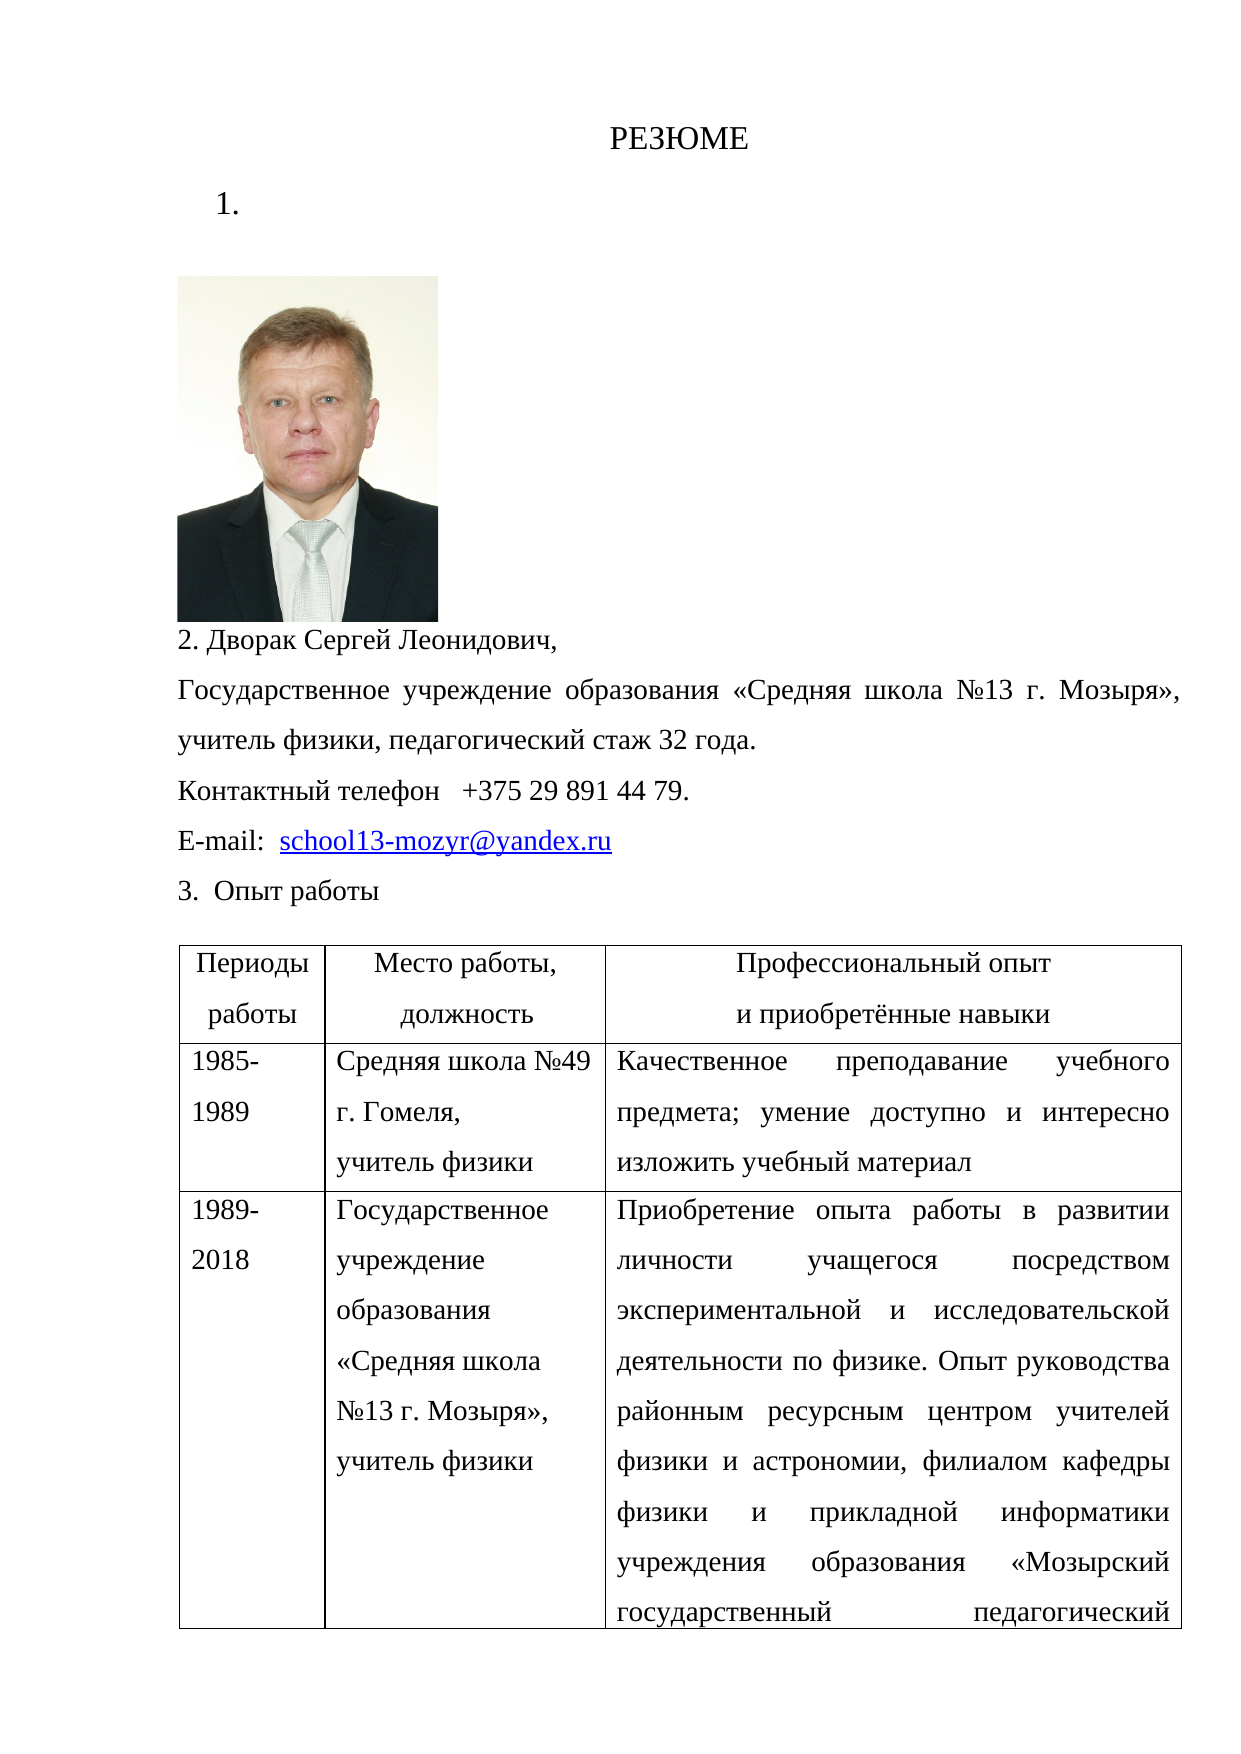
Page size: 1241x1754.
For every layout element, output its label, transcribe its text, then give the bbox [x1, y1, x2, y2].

table_header Периоды работы [180, 946, 324, 1042]
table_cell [606, 1192, 1181, 1628]
table_header Профессиональный опыт и приобретённые навыки [606, 946, 1181, 1042]
table_cell 1985-1989 [180, 1044, 324, 1191]
text Контактный телефон +375 29 891 44 79. [177, 773, 1181, 806]
table_cell Качественное преподавание учебного предмета; умение доступно и интересно изложить учебный материал [606, 1044, 1181, 1191]
text Е-mail: school13-mozyr@yandex.ru [177, 823, 1181, 857]
table_cell 1989-2018 [180, 1192, 324, 1628]
text РЕЗЮМЕ [177, 118, 1181, 156]
text Государственное учреждение образования «Средняя школа №13 г. Мозыря», учитель физики, педагогический стаж 32 года. [177, 672, 1181, 756]
table_cell Средняя школа №49 г. Гомеля, учитель физики [326, 1044, 605, 1191]
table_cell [326, 1192, 605, 1628]
picture [177, 276, 439, 622]
text 2. Дворак Сергей Леонидович, [177, 622, 1181, 655]
text 3. Опыт работы [177, 873, 1181, 907]
table_header Место работы, должность [326, 946, 605, 1042]
